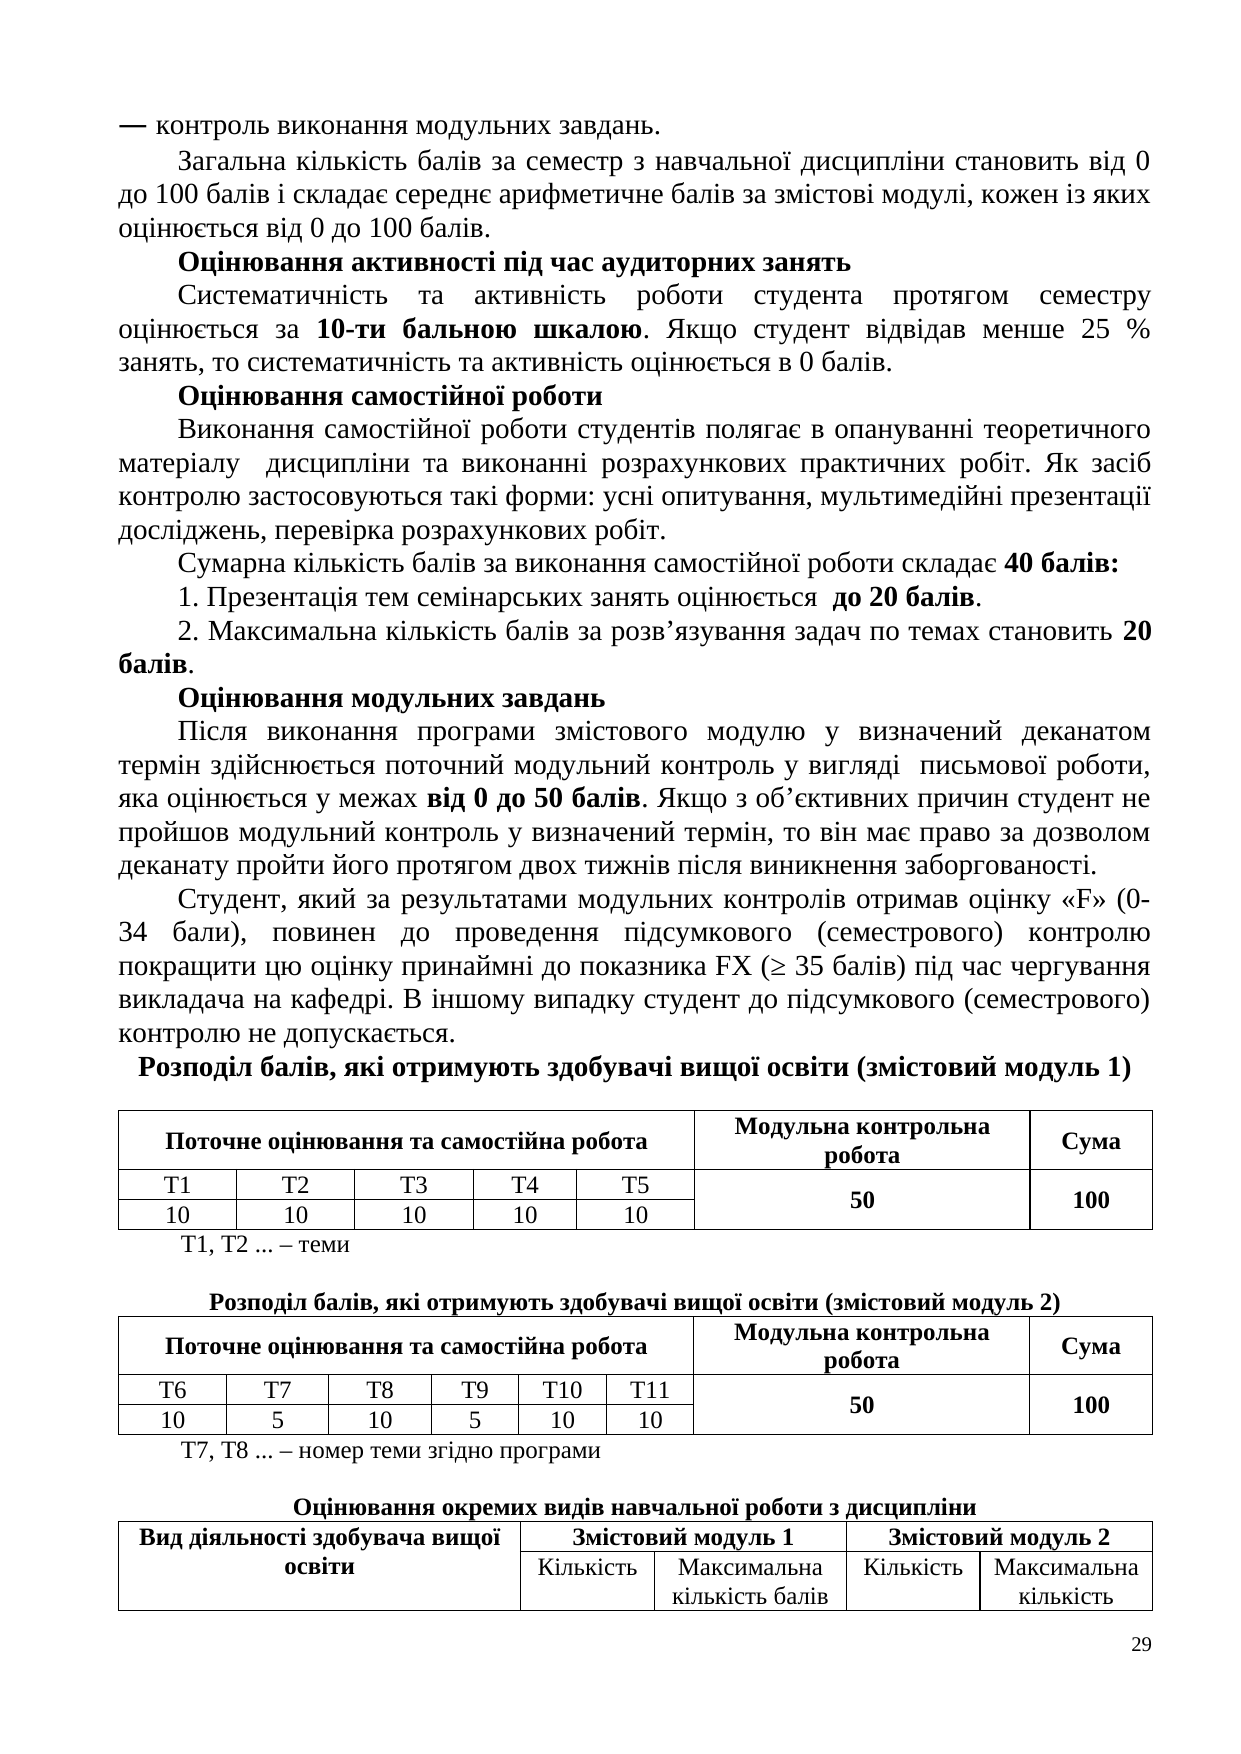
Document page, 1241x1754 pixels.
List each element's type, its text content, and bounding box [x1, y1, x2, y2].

text Після виконання програми змістового модулю у визначений деканатом термін здійснюється поточний модульний контроль у вигляді письмової роботи, яка оцінюється у межах від 0 до 50 балів. Якщо з об’єктивних причин студент не пройшов модульний контроль у визначений термін, то він має право за дозволом деканату пройти його протягом двох тижнів після виникнення заборгованості. [118, 713, 1152, 881]
subtitle Розподіл балів, які отримують здобувачі вищої освіти (змістовий модуль 1) [118, 1049, 1152, 1082]
text Оцінювання активності під час аудиторних занять [118, 244, 1152, 277]
text Оцінювання модульних завдань [118, 680, 1152, 713]
text Т1, Т2 ... – теми [118, 1230, 1152, 1258]
table_cell Т3 [355, 1170, 473, 1199]
table_header Модульна контрольна робота [694, 1317, 1029, 1374]
table_cell 10 [607, 1405, 693, 1434]
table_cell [655, 1552, 846, 1609]
table_cell 50 [694, 1375, 1029, 1434]
table_cell Кількість [521, 1552, 654, 1609]
table_cell 5 [432, 1405, 518, 1434]
table_header Змістовий модуль 1 [521, 1522, 846, 1551]
table_header Поточне оцінювання та самостійна робота [119, 1317, 693, 1374]
table_cell Т5 [577, 1170, 694, 1199]
table_cell Т2 [237, 1170, 354, 1199]
table_cell 10 [577, 1200, 694, 1228]
table_cell Т9 [432, 1375, 518, 1404]
table_header Сума [1030, 1317, 1152, 1374]
table_cell Т1 [119, 1170, 236, 1199]
table_header Модульна контрольна робота [695, 1111, 1029, 1169]
text Оцінювання окремих видів навчальної роботи з дисципліни [118, 1492, 1152, 1521]
table_cell 10 [474, 1200, 576, 1228]
table_cell 10 [519, 1405, 606, 1434]
text Т7, Т8 ... – номер теми згідно програми [118, 1435, 1152, 1464]
table_cell 10 [329, 1405, 431, 1434]
text Загальна кількість балів за семестр з навчальної дисципліни становить від 0 до 100 балів і складає середнє арифметичне балів за змістові модулі, кожен із яких оцінюється від 0 до 100 балів. [118, 143, 1152, 244]
subtitle Розподіл балів, які отримують здобувачі вищої освіти (змістовий модуль 2) [118, 1287, 1152, 1316]
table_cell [981, 1552, 1152, 1609]
table_cell 100 [1031, 1170, 1152, 1228]
text Виконання самостійної роботи студентів полягає в опануванні теоретичного матеріалу дисципліни та виконанні розрахункових практичних робіт. Як засіб контролю застосовуються такі форми: усні опитування, мультимедійні презентації досліджень, перевірка розрахункових робіт. [118, 411, 1152, 546]
text 2. Максимальна кількість балів за розв’язування задач по темах становить 20 балів. [118, 613, 1152, 680]
table_header Змістовий модуль 2 [847, 1522, 1152, 1551]
text Систематичність та активність роботи студента протягом семестру оцінюється за 10-ти бальною шкалою. Якщо студент відвідав менше 25 % занять, то систематичність та активність оцінюється в 0 балів. [118, 277, 1152, 378]
table_cell 10 [237, 1200, 354, 1228]
table_header Сума [1031, 1111, 1152, 1169]
table_cell Кількість [847, 1552, 979, 1609]
table_cell 10 [119, 1200, 236, 1228]
table_cell Т7 [227, 1375, 328, 1404]
table_cell 5 [227, 1405, 328, 1434]
table_cell Т6 [119, 1375, 226, 1404]
table_cell Т8 [329, 1375, 431, 1404]
table_cell 10 [355, 1200, 473, 1228]
text Студент, який за результатами модульних контролів отримав оцінку «F» (0-34 бали), повинен до проведення підсумкового (семестрового) контролю покращити цю оцінку принаймні до показника FX (≥ 35 балів) під час чергування викладача на кафедрі. В іншому випадку студент до підсумкового (семестрового) контролю не допускається. [118, 881, 1152, 1049]
table_header Вид діяльності здобувача вищої освіти [119, 1522, 520, 1609]
table_cell Т10 [519, 1375, 606, 1404]
text Сумарна кількість балів за виконання самостійної роботи складає 40 балів: [118, 546, 1152, 579]
text Оцінювання самостійної роботи [118, 378, 1152, 411]
table_header Поточне оцінювання та самостійна робота [119, 1111, 694, 1169]
text 1. Презентація тем семінарських занять оцінюється до 20 балів. [118, 579, 1152, 613]
table_cell Т4 [474, 1170, 576, 1199]
table_cell 50 [695, 1170, 1029, 1228]
table_cell 10 [119, 1405, 226, 1434]
table_cell 100 [1030, 1375, 1152, 1434]
table_cell Т11 [607, 1375, 693, 1404]
list контроль виконання модульних завдань. [118, 103, 1152, 143]
